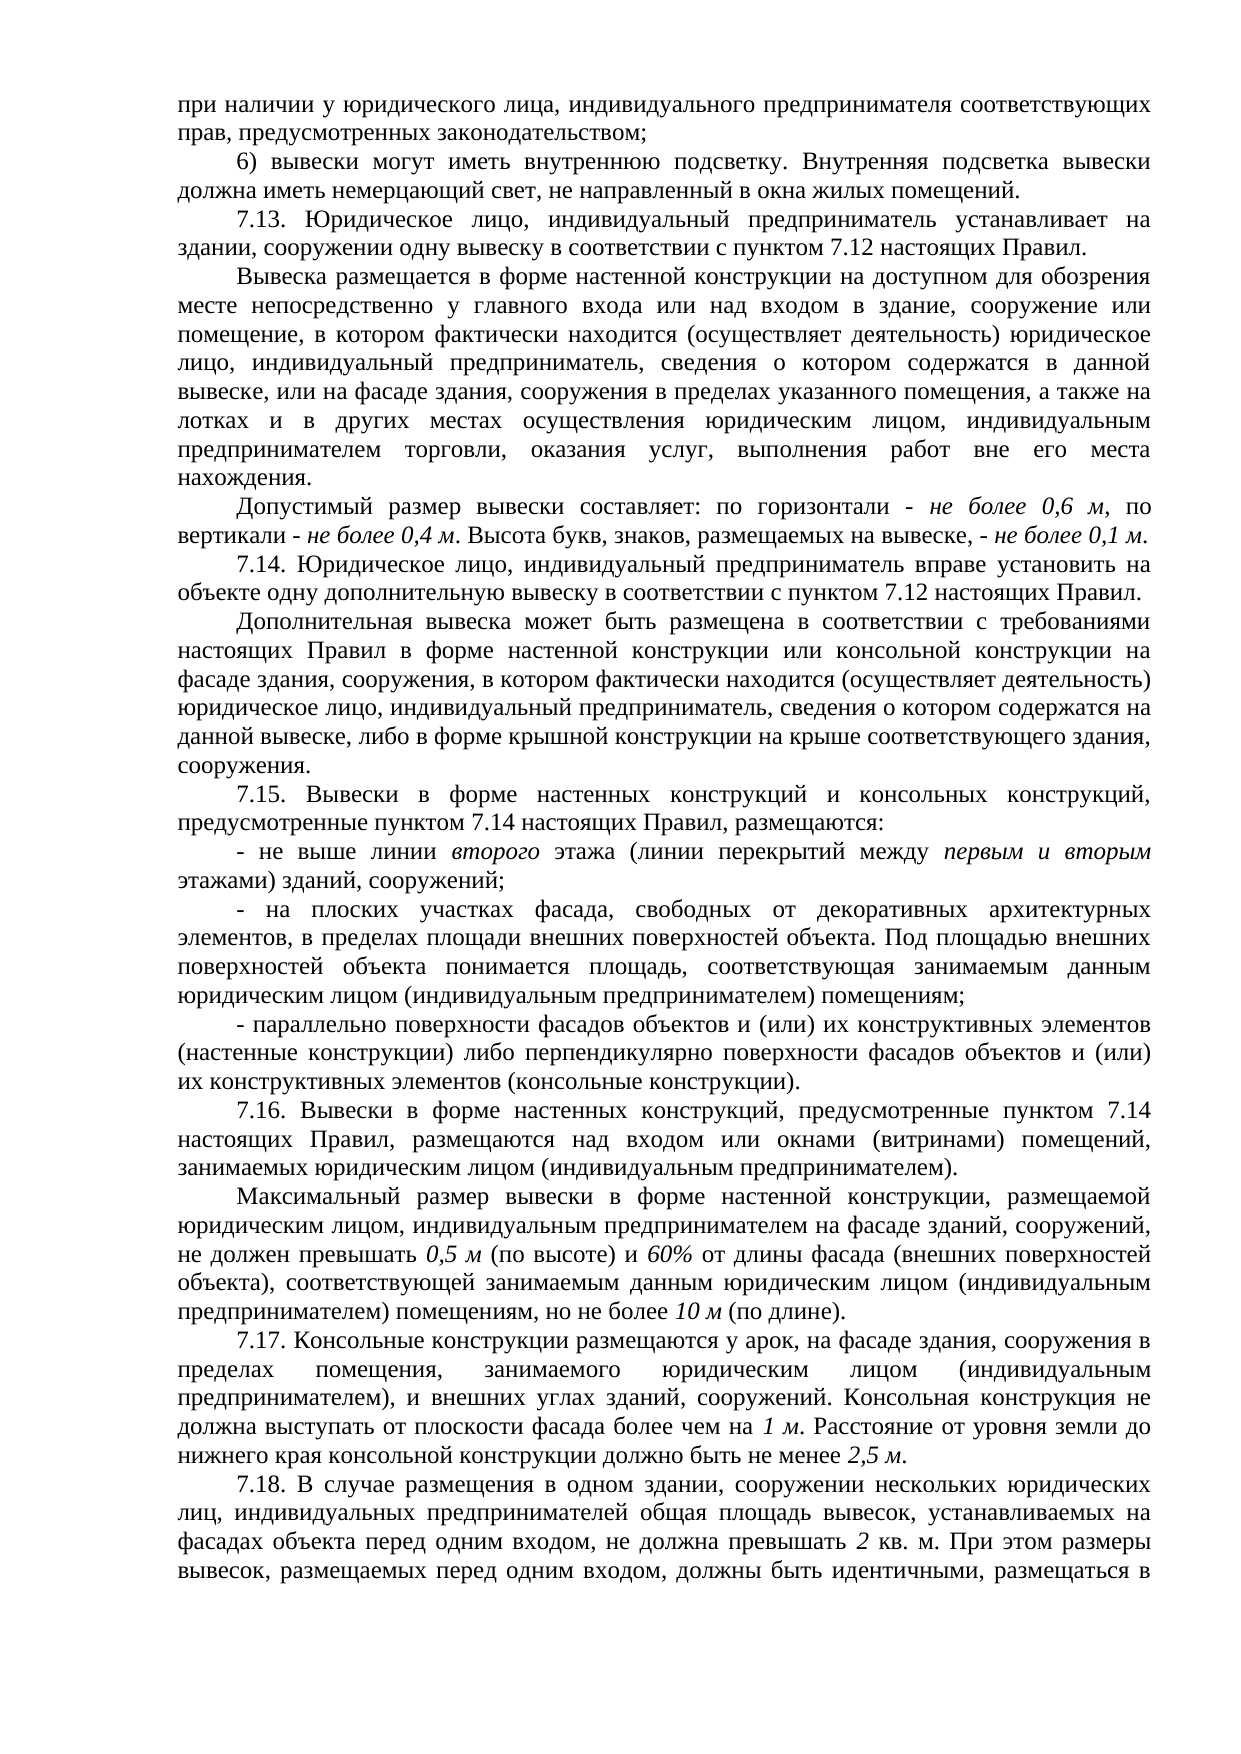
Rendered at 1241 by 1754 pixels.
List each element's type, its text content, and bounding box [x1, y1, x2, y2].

text 7.13. Юридическое лицо, индивидуальный предприниматель устанавливает на здании, сооружении одну вывеску в соответствии с пунктом 7.12 настоящих Правил. [177, 204, 1152, 261]
text 7.16. Вывески в форме настенных конструкций, предусмотренные пунктом 7.14 настоящих Правил, размещаются над входом или окнами (витринами) помещений, занимаемых юридическим лицом (индивидуальным предпринимателем). [177, 1095, 1152, 1181]
text Максимальный размер вывески в форме настенной конструкции, размещаемой юридическим лицом, индивидуальным предпринимателем на фасаде зданий, сооружений, не должен превышать 0,5 м (по высоте) и 60% от длины фасада (внешних поверхностей объекта), соответствующей занимаемым данным юридическим лицом (индивидуальным предпринимателем) помещениям, но не более 10 м (по длине). [177, 1181, 1152, 1325]
text Дополнительная вывеска может быть размещена в соответствии с требованиями настоящих Правил в форме настенной конструкции или консольной конструкции на фасаде здания, сооружения, в котором фактически находится (осуществляет деятельность) юридическое лицо, индивидуальный предприниматель, сведения о котором содержатся на данной вывеске, либо в форме крышной конструкции на крыше соответствующего здания, сооружения. [177, 606, 1152, 779]
text - параллельно поверхности фасадов объектов и (или) их конструктивных элементов (настенные конструкции) либо перпендикулярно поверхности фасадов объектов и (или) их конструктивных элементов (консольные конструкции). [177, 1009, 1152, 1095]
text Вывеска размещается в форме настенной конструкции на доступном для обозрения месте непосредственно у главного входа или над входом в здание, сооружение или помещение, в котором фактически находится (осуществляет деятельность) юридическое лицо, индивидуальный предприниматель, сведения о котором содержатся в данной вывеске, или на фасаде здания, сооружения в пределах указанного помещения, а также на лотках и в других местах осуществления юридическим лицом, индивидуальным предпринимателем торговли, оказания услуг, выполнения работ вне его места нахождения. [177, 261, 1152, 491]
text - не выше линии второго этажа (линии перекрытий между первым и вторым этажами) зданий, сооружений; [177, 836, 1152, 894]
text 7.14. Юридическое лицо, индивидуальный предприниматель вправе установить на объекте одну дополнительную вывеску в соответствии с пунктом 7.12 настоящих Правил. [177, 549, 1152, 606]
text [177, 89, 1152, 146]
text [177, 1469, 1152, 1584]
text Допустимый размер вывески составляет: по горизонтали - не более 0,6 м, по вертикали - не более 0,4 м. Высота букв, знаков, размещаемых на вывеске, - не более 0,1 м. [177, 491, 1152, 549]
text 6) вывески могут иметь внутреннюю подсветку. Внутренняя подсветка вывески должна иметь немерцающий свет, не направленный в окна жилых помещений. [177, 146, 1152, 204]
text 7.15. Вывески в форме настенных конструкций и консольных конструкций, предусмотренные пунктом 7.14 настоящих Правил, размещаются: [177, 779, 1152, 836]
text - на плоских участках фасада, свободных от декоративных архитектурных элементов, в пределах площади внешних поверхностей объекта. Под площадью внешних поверхностей объекта понимается площадь, соответствующая занимаемым данным юридическим лицом (индивидуальным предпринимателем) помещениям; [177, 894, 1152, 1009]
text 7.17. Консольные конструкции размещаются у арок, на фасаде здания, сооружения в пределах помещения, занимаемого юридическим лицом (индивидуальным предпринимателем), и внешних углах зданий, сооружений. Консольная конструкция не должна выступать от плоскости фасада более чем на 1 м. Расстояние от уровня земли до нижнего края консольной конструкции должно быть не менее 2,5 м. [177, 1325, 1152, 1469]
